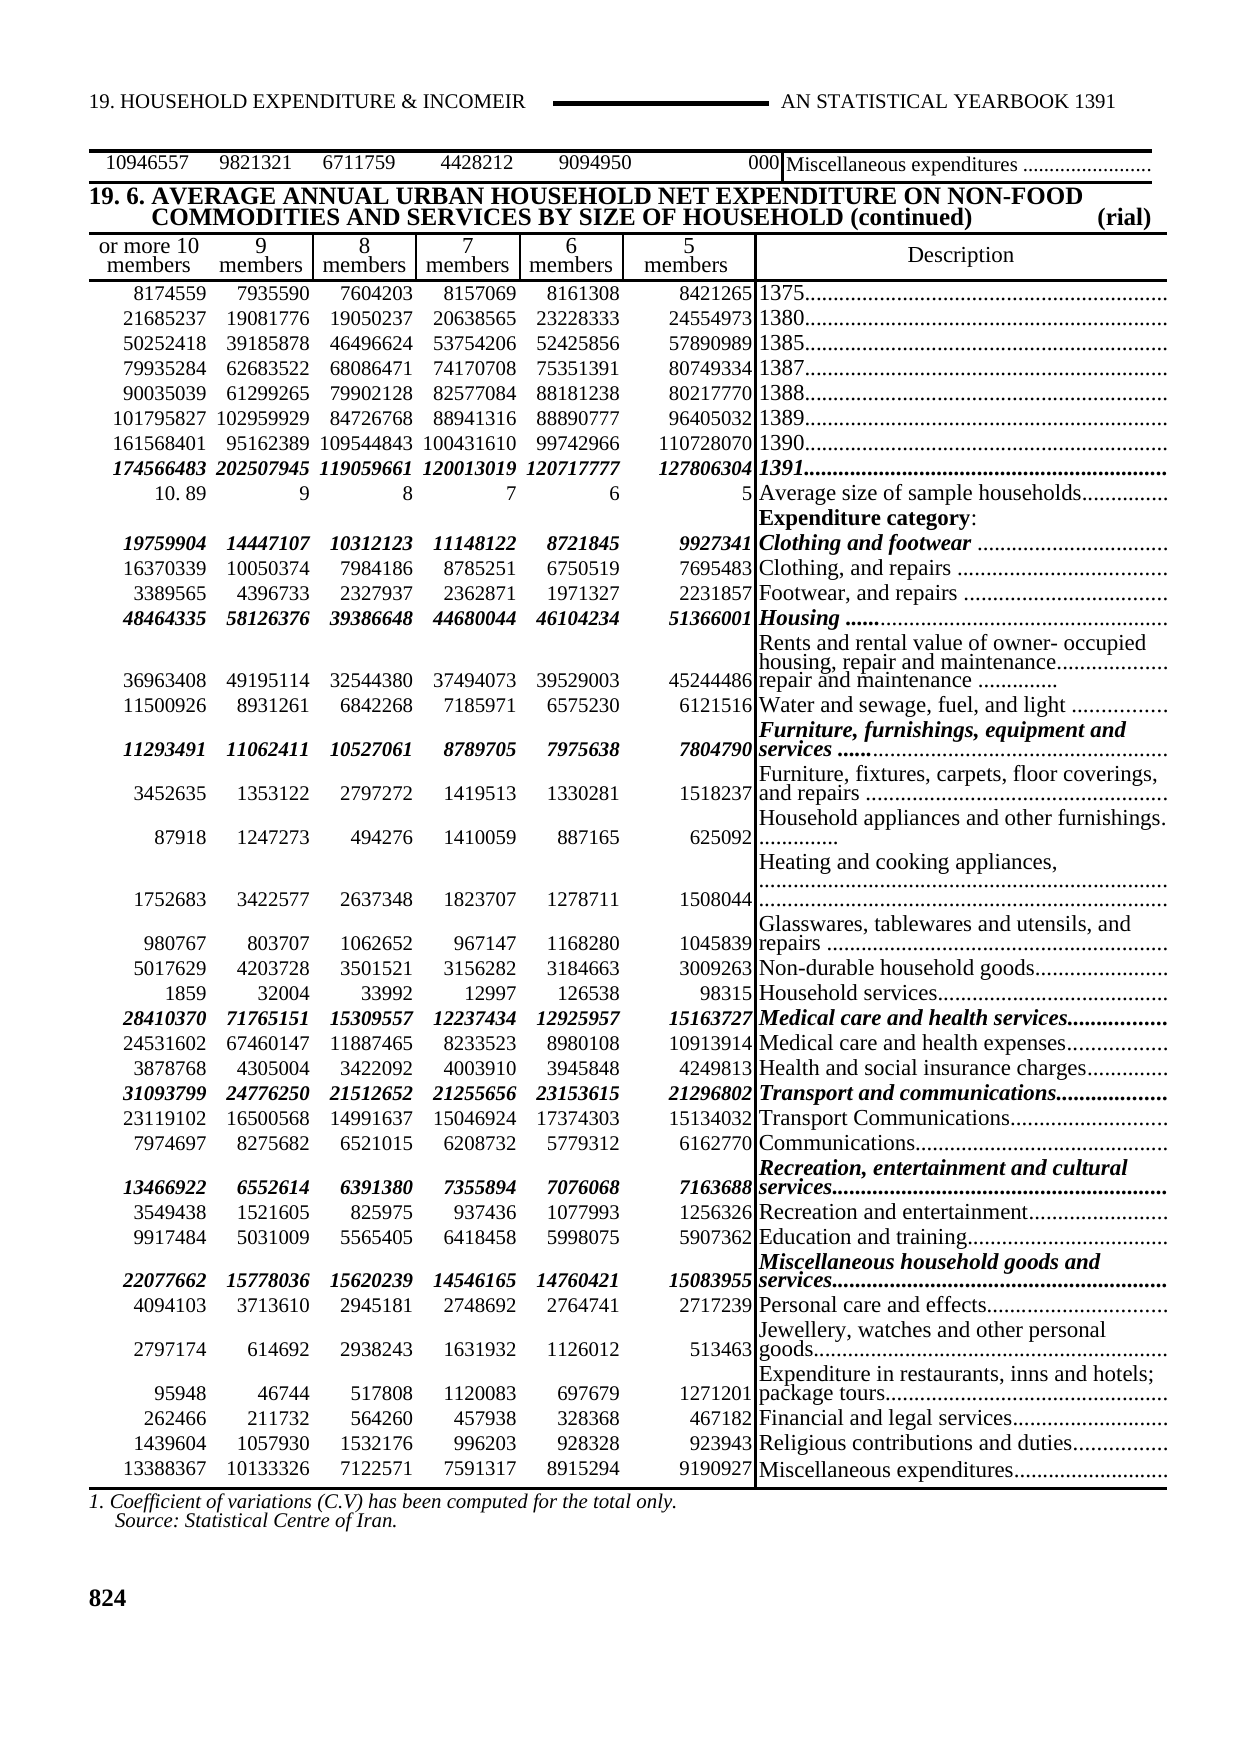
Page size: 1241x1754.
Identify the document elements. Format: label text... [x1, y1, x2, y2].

table_cell [87, 148, 1240, 186]
table_cell [87, 231, 1240, 1492]
table_cell 19. 6. AVERAGE ANNUAL URBAN HOUSEHOLD NET EXPENDITURE ON NON-FOOD COMMODITIES AND SERVICES BY SIZE OF HOUSEHOLD (continued) (rial) [87, 186, 1240, 231]
table_cell 1. Coefficient of variations (C.V) has been computed for the total only. Source: Statistical Centre of Iran. [87, 1492, 1240, 1532]
